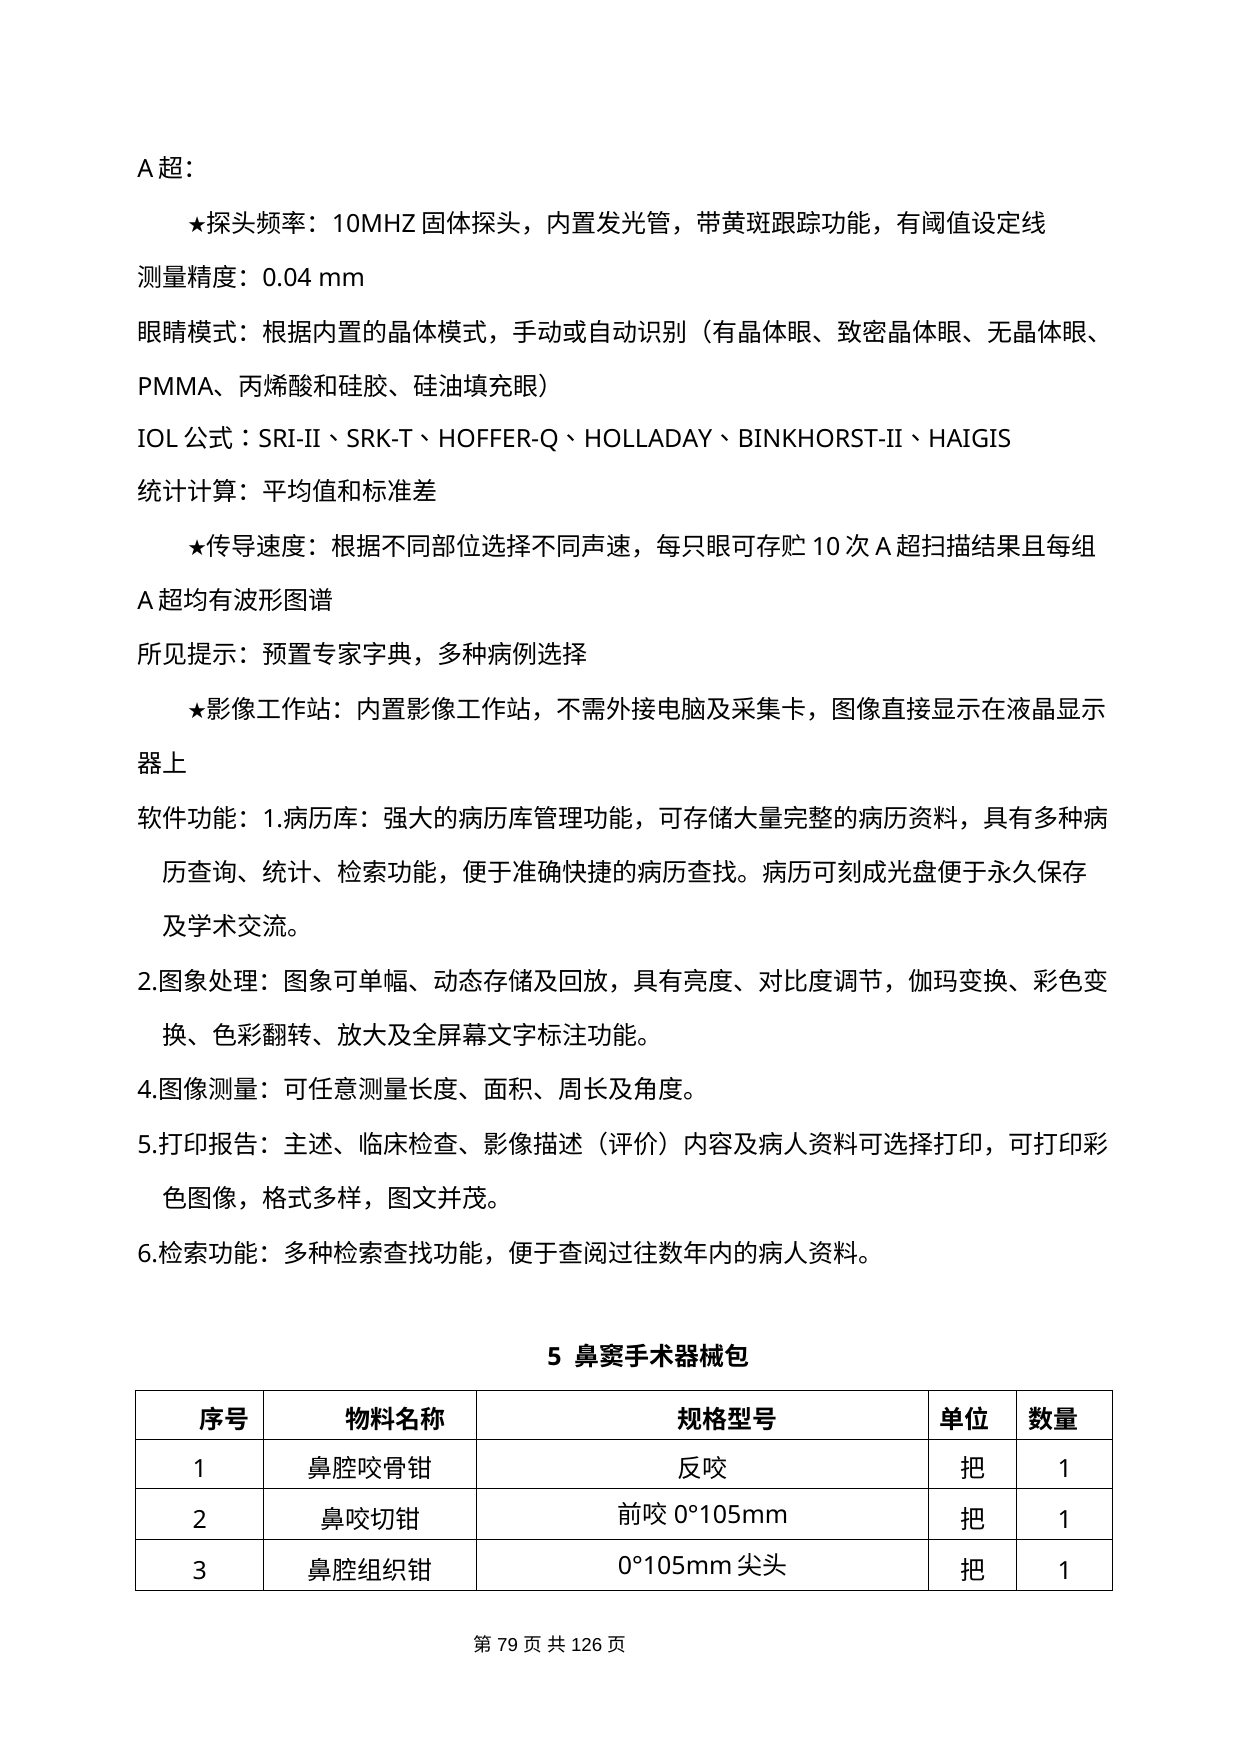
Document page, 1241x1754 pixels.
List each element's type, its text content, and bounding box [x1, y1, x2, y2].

table_cell 鼻腔组织钳 [264, 1540, 476, 1589]
table_cell 把 [929, 1540, 1016, 1589]
table_header 物料名称 [264, 1391, 476, 1438]
text 软件功能：1.病历库：强大的病历库管理功能，可存储大量完整的病历资料，具有多种病历查询、统计、检索功能，便于准确快捷的病历查找。病历可刻成光盘便于永久保存及学术交流。 [137, 798, 1109, 943]
text 2.图象处理：图象可单幅、动态存储及回放，具有亮度、对比度调节，伽玛变换、彩色变换、色彩翻转、放大及全屏幕文字标注功能。 [137, 961, 1109, 1052]
table_cell 把 [929, 1440, 1016, 1487]
text ★传导速度：根据不同部位选择不同声速，每只眼可存贮10次A超扫描结果且每组A超均有波形图谱 [137, 526, 1109, 617]
text 4.图像测量：可任意测量长度、面积、周长及角度。 [137, 1070, 1109, 1106]
text 所见提示：预置专家字典，多种病例选择 [137, 635, 1109, 671]
table_header 序号 [136, 1391, 263, 1438]
table_cell 1 [1017, 1540, 1112, 1589]
table_cell 鼻咬切钳 [264, 1489, 476, 1538]
text 6.检索功能：多种检索查找功能，便于查阅过往数年内的病人资料。 [137, 1233, 1109, 1269]
text 眼睛模式：根据内置的晶体模式，手动或自动识别（有晶体眼、致密晶体眼、无晶体眼、PMMA、丙烯酸和硅胶、硅油填充眼） [137, 312, 1109, 403]
table_header 数量 [1017, 1391, 1112, 1438]
table_cell 3 [136, 1540, 263, 1589]
table_cell 反咬 [477, 1440, 928, 1487]
text 5 鼻窦手术器械包 [137, 1338, 1109, 1373]
text 统计计算：平均值和标准差 [137, 472, 1109, 508]
text ★探头频率：10MHZ固体探头，内置发光管，带黄斑跟踪功能，有阈值设定线 [137, 203, 1109, 239]
table_cell 1 [1017, 1489, 1112, 1538]
text A超： [137, 149, 1109, 185]
text 5.打印报告：主述、临床检查、影像描述（评价）内容及病人资料可选择打印，可打印彩色图像，格式多样，图文并茂。 [137, 1124, 1109, 1215]
table_header 规格型号 [477, 1391, 928, 1438]
table_cell 前咬 0°105mm [477, 1489, 928, 1538]
table_header 单位 [929, 1391, 1016, 1438]
table_cell 0°105mm尖头 [477, 1540, 928, 1589]
table_cell 1 [1017, 1440, 1112, 1487]
text IOL公式：SRI-II、SRK-T、HOFFER-Q、HOLLADAY、BINKHORST-II、HAIGIS [137, 421, 1109, 455]
table_cell 鼻腔咬骨钳 [264, 1440, 476, 1487]
table_cell 1 [136, 1440, 263, 1487]
table_cell 2 [136, 1489, 263, 1538]
text 测量精度：0.04 mm [137, 258, 1109, 294]
table_cell 把 [929, 1489, 1016, 1538]
text ★影像工作站：内置影像工作站，不需外接电脑及采集卡，图像直接显示在液晶显示器上 [137, 689, 1109, 780]
